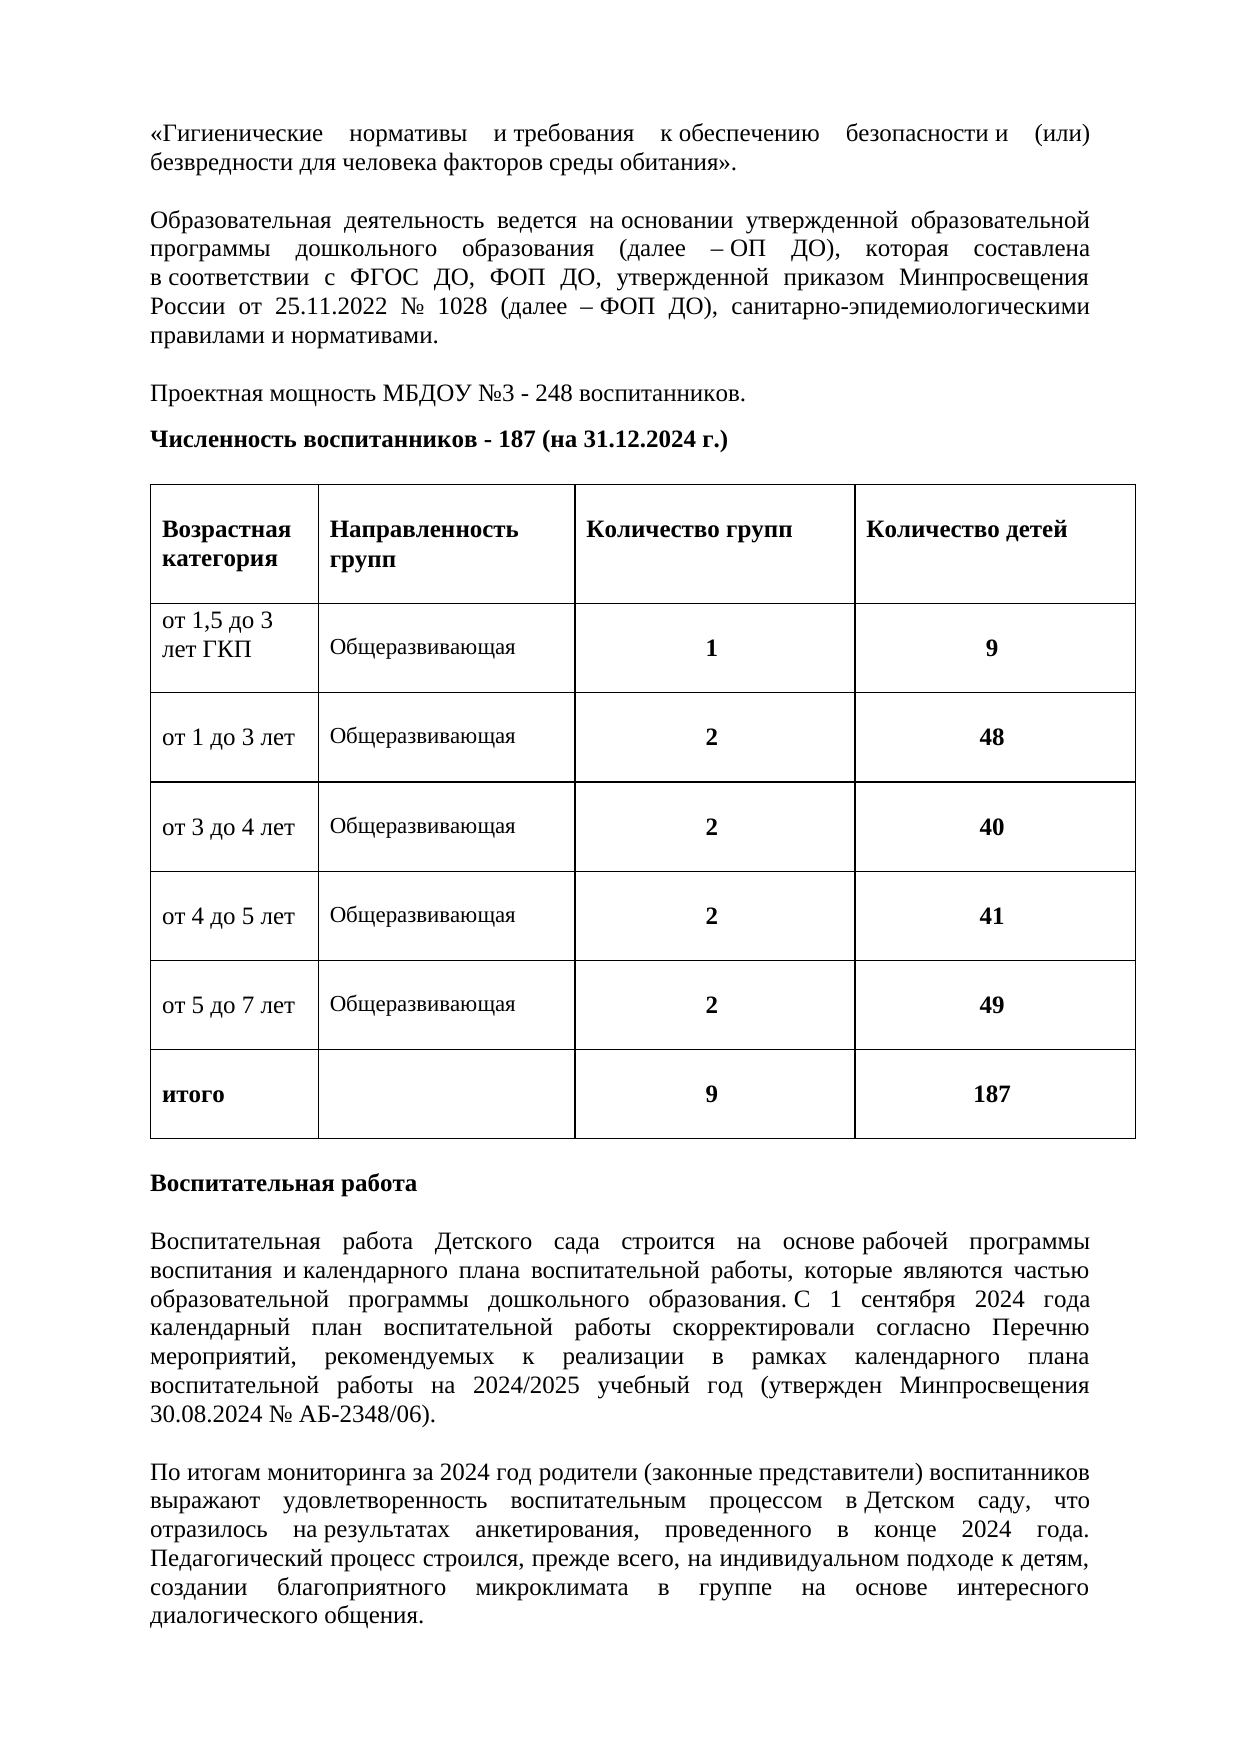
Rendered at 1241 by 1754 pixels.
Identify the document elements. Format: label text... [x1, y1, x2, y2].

table_cell 187 [856, 1050, 1135, 1138]
table_cell от 3 до 4 лет [151, 783, 318, 871]
table_cell 40 [856, 783, 1135, 871]
table_cell от 4 до 5 лет [151, 872, 318, 960]
text Образовательная деятельность ведется на основании утвержденной образовательной программы дошкольного образования (далее – ОП ДО), которая составлена в соответствии с ФГОС ДО, ФОП ДО, утвержденной приказом Минпросвещения России от 25.11.2022 № 1028 (далее – ФОП ДО), санитарно-эпидемиологическими правилами и нормативами. [150, 205, 1090, 348]
table_cell 48 [856, 693, 1135, 781]
table_cell от 5 до 7 лет [151, 961, 318, 1049]
table_cell от 1 до 3 лет [151, 693, 318, 781]
table_cell итого [151, 1050, 318, 1138]
text Воспитательная работа [150, 1168, 1090, 1197]
text Воспитательная работа Детского сада строится на основе рабочей программы воспитания и календарного плана воспитательной работы, которые являются частью образовательной программы дошкольного образования. С 1 сентября 2024 года календарный план воспитательной работы скорректировали согласно Перечню мероприятий, рекомендуемых к реализации в рамках календарного плана воспитательной работы на 2024/2025 учебный год (утвержден Минпросвещения 30.08.2024 № АБ-2348/06). [150, 1226, 1090, 1427]
table_cell Общеразвивающая [319, 872, 574, 960]
table_cell 2 [576, 961, 854, 1049]
table_cell 9 [576, 1050, 854, 1138]
table_header Направленность групп [319, 485, 574, 603]
text Численность воспитанников - 187 (на 31.12.2024 г.) [150, 424, 1083, 453]
table_cell Общеразвивающая [319, 604, 574, 692]
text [150, 118, 1090, 176]
table_header Количество детей [856, 485, 1135, 603]
table_cell 1 [576, 604, 854, 692]
table_cell 41 [856, 872, 1135, 960]
table_cell от 1,5 до 3 лет ГКП [151, 604, 318, 692]
text По итогам мониторинга за 2024 год родители (законные представители) воспитанников выражают удовлетворенность воспитательным процессом в Детском саду, что отразилось на результатах анкетирования, проведенного в конце 2024 года. Педагогический процесс строился, прежде всего, на индивидуальном подходе к детям, создании благоприятного микроклимата в группе на основе интересного диалогического общения. [150, 1457, 1090, 1629]
table_cell 9 [856, 604, 1135, 692]
table_cell 49 [856, 961, 1135, 1049]
table_cell 2 [576, 783, 854, 871]
table_header Возрастная категория [151, 485, 318, 603]
table_cell 2 [576, 872, 854, 960]
text Проектная мощность МБДОУ №3 - 248 воспитанников. [150, 378, 1082, 406]
table_cell [319, 1050, 574, 1138]
table_header Количество групп [576, 485, 854, 603]
table_cell Общеразвивающая [319, 693, 574, 781]
table_cell Общеразвивающая [319, 961, 574, 1049]
table_cell 2 [576, 693, 854, 781]
table_cell Общеразвивающая [319, 783, 574, 871]
